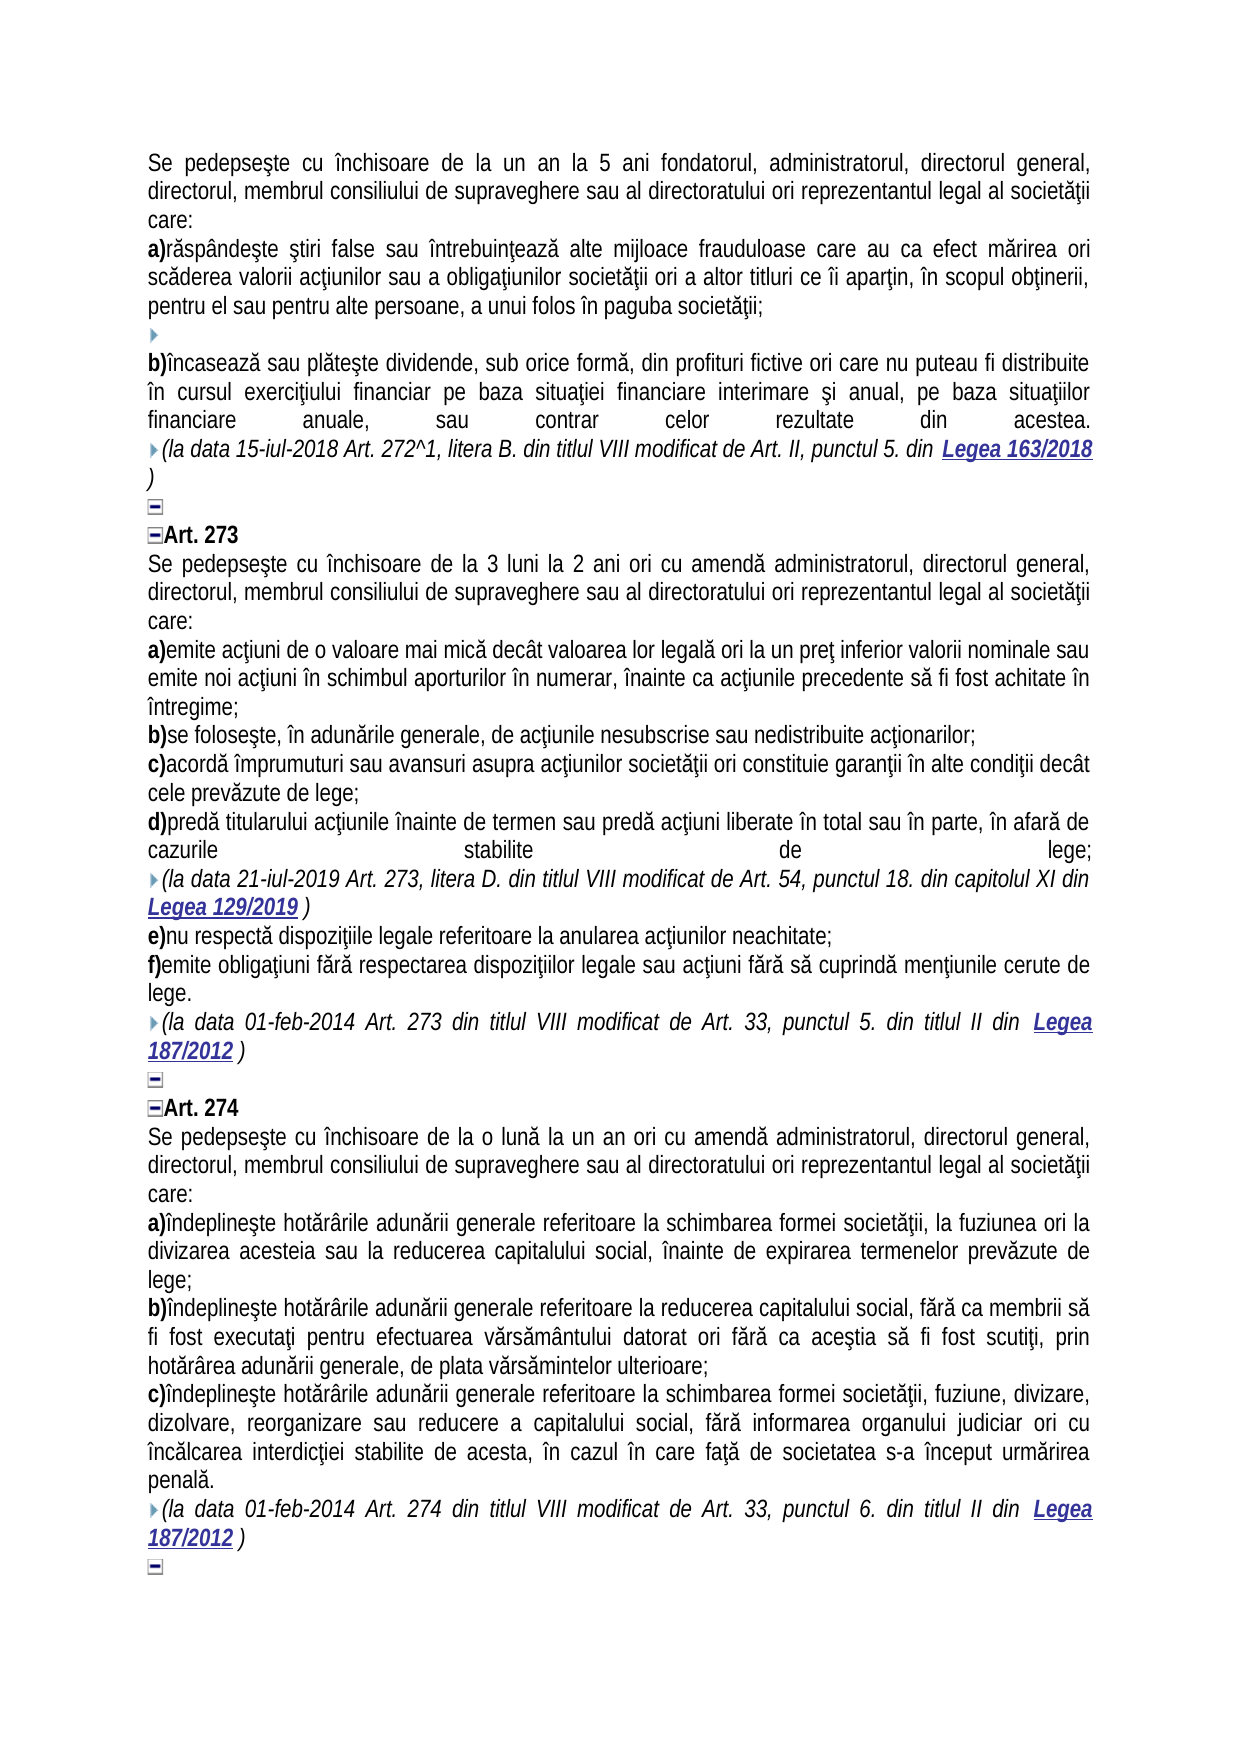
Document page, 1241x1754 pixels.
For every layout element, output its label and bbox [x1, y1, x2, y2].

picture [147, 1016, 162, 1031]
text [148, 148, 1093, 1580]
picture [147, 873, 162, 888]
picture [147, 1100, 164, 1117]
picture [147, 1559, 164, 1575]
picture [147, 443, 162, 458]
picture [147, 499, 164, 515]
picture [147, 1072, 164, 1088]
picture [147, 328, 162, 343]
picture [147, 1503, 162, 1518]
picture [147, 527, 164, 544]
